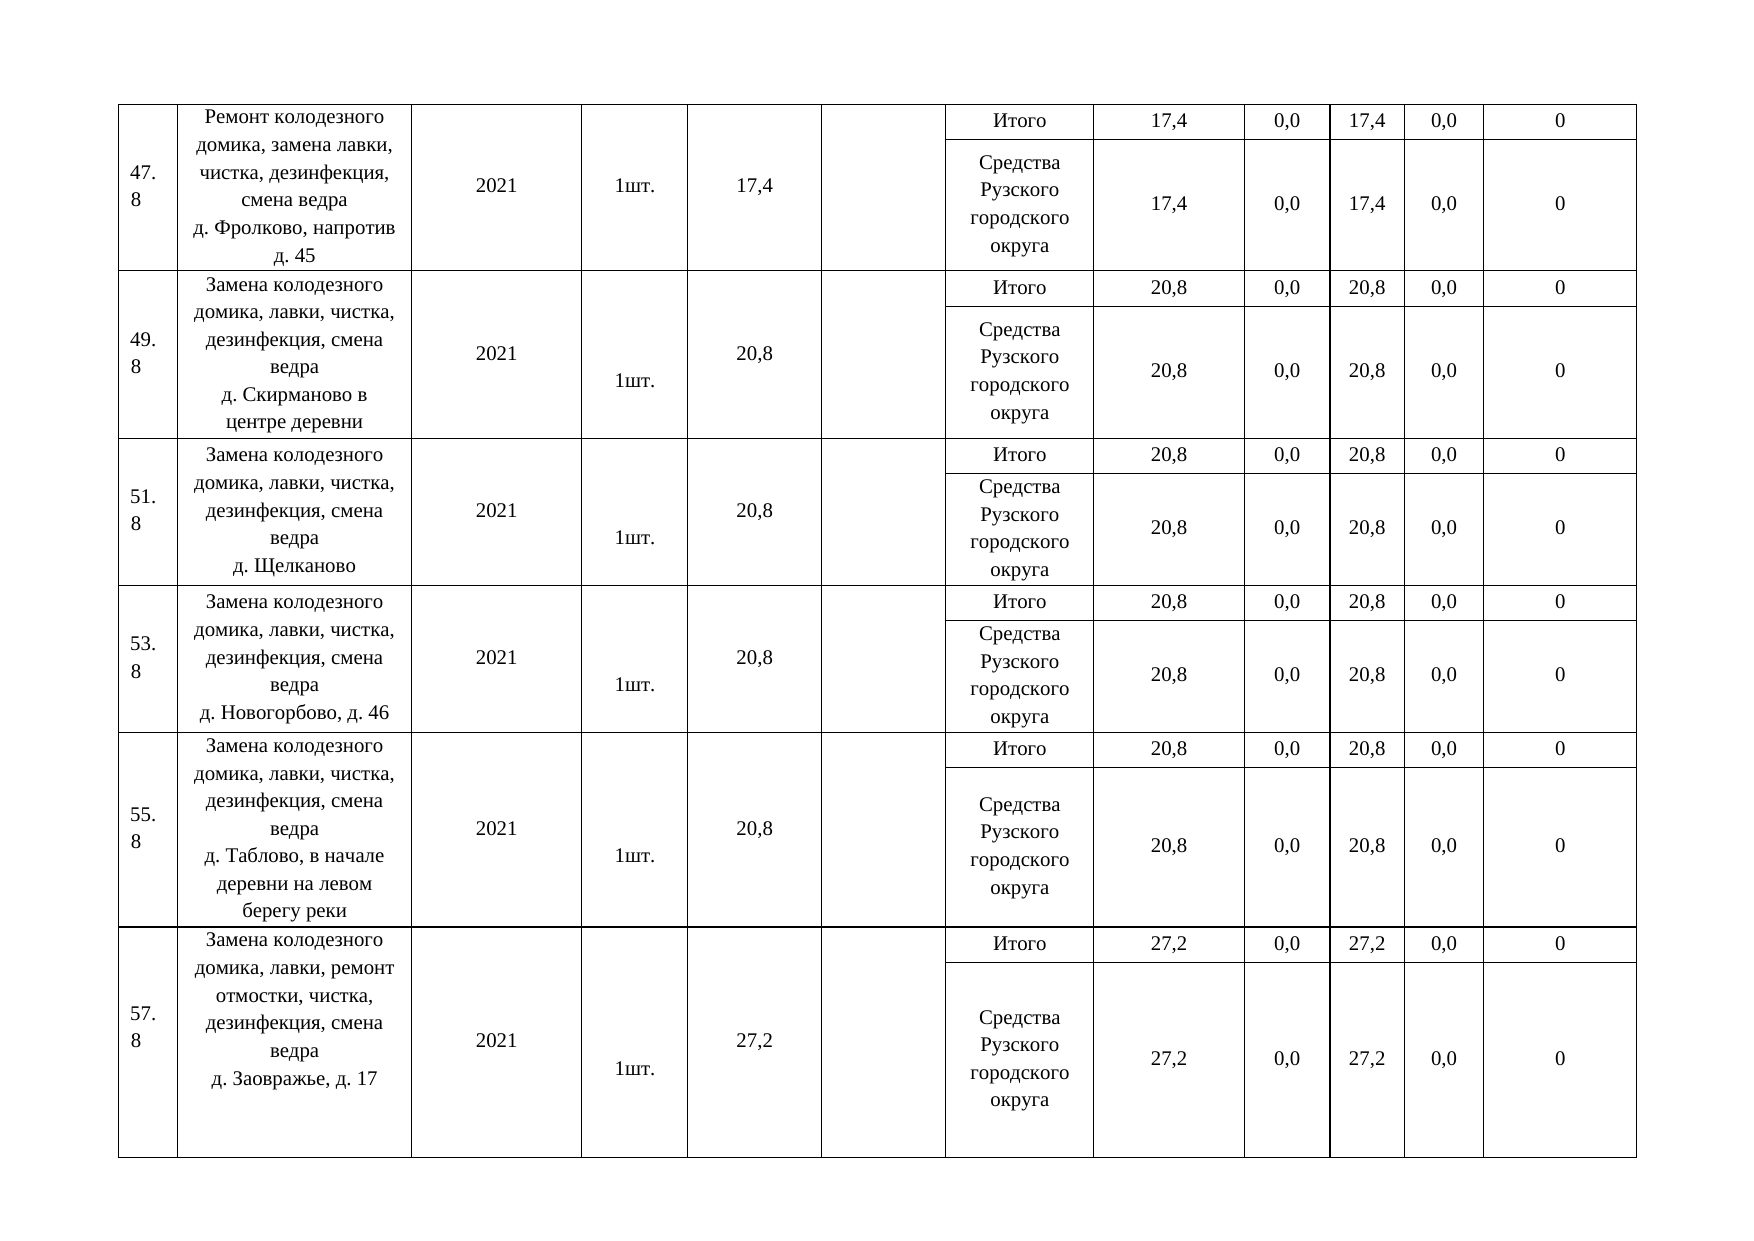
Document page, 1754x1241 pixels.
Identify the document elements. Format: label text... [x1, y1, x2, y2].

table_cell 0,0 [1245, 439, 1329, 473]
table_cell [822, 439, 945, 584]
table_cell 0,0 [1405, 307, 1483, 437]
table_cell 20,8 [1331, 768, 1404, 926]
table_cell 17,4 [1094, 140, 1244, 270]
table_cell Итого [946, 928, 1093, 962]
table_cell 0,0 [1245, 307, 1329, 437]
table_cell 0,0 [1245, 271, 1329, 306]
table_cell [822, 105, 945, 270]
table_cell 0,0 [1245, 140, 1329, 270]
table_cell 20,8 [1331, 439, 1404, 473]
table_cell Средства Рузского городского округа [946, 621, 1093, 732]
table_cell 0,0 [1405, 621, 1483, 732]
table_cell 20,8 [688, 271, 821, 437]
table_cell 0,0 [1245, 474, 1329, 584]
table_cell 0 [1484, 928, 1636, 962]
table_cell 27,2 [1094, 963, 1244, 1157]
table_cell 20,8 [1094, 768, 1244, 926]
table_cell 20,8 [1331, 307, 1404, 437]
table_cell 27,2 [1331, 963, 1404, 1157]
table_cell 20,8 [1331, 733, 1404, 767]
table_cell 20,8 [688, 586, 821, 732]
table_cell 2021 [412, 439, 581, 584]
table_cell Замена колодезного домика, лавки, чистка, дезинфекция, смена ведра д. Новогорбово, д. 46 [178, 586, 411, 732]
table_cell 0,0 [1245, 963, 1329, 1157]
table_cell 2021 [412, 928, 581, 1157]
table_cell 0 [1484, 307, 1636, 437]
table_cell Итого [946, 733, 1093, 767]
table_cell 27,2 [1094, 928, 1244, 962]
table_cell 2021 [412, 586, 581, 732]
table_cell 1шт. [582, 105, 687, 270]
table_cell Средства Рузского городского округа [946, 307, 1093, 437]
table_cell 20,8 [1331, 586, 1404, 620]
table_cell 1шт. [582, 439, 687, 584]
table_cell 0,0 [1405, 140, 1483, 270]
table_cell 20,8 [1094, 439, 1244, 473]
table_cell 0,0 [1245, 733, 1329, 767]
table_cell [822, 586, 945, 732]
table_cell Средства Рузского городского округа [946, 963, 1093, 1157]
table_cell 20,8 [688, 733, 821, 926]
table_cell 20,8 [688, 439, 821, 584]
table_cell 0,0 [1245, 621, 1329, 732]
table_cell 27,2 [1331, 928, 1404, 962]
table_cell Ремонт колодезного домика, замена лавки, чистка, дезинфекция, смена ведра д. Фролково, напротив д. 45 [178, 105, 411, 270]
table_cell 0 [1484, 768, 1636, 926]
table_cell 20,8 [1094, 271, 1244, 306]
table_cell Итого [946, 105, 1093, 139]
table_cell 0 [1484, 586, 1636, 620]
table_cell 1шт. [582, 733, 687, 926]
table_cell 8 [119, 733, 177, 926]
table_cell 2021 [412, 733, 581, 926]
table_cell 0 [1484, 105, 1636, 139]
table_cell [822, 733, 945, 926]
table_cell 20,8 [1094, 307, 1244, 437]
table_cell 20,8 [1094, 733, 1244, 767]
table_cell 27,2 [688, 928, 821, 1157]
table_cell Замена колодезного домика, лавки, чистка, дезинфекция, смена ведра д. Таблово, в начале деревни на левом берегу реки [178, 733, 411, 926]
table_cell 20,8 [1331, 271, 1404, 306]
table_cell 8 [119, 271, 177, 437]
table_cell 2021 [412, 105, 581, 270]
table_cell 17,4 [1331, 140, 1404, 270]
table_cell 0,0 [1405, 768, 1483, 926]
table_cell 1шт. [582, 271, 687, 437]
table_cell 20,8 [1331, 621, 1404, 732]
table_cell Средства Рузского городского округа [946, 140, 1093, 270]
table_cell 0,0 [1405, 474, 1483, 584]
table_cell 0,0 [1245, 586, 1329, 620]
table_cell 0 [1484, 140, 1636, 270]
table_cell [822, 271, 945, 437]
table_cell 0 [1484, 271, 1636, 306]
table_cell 0,0 [1405, 105, 1483, 139]
table_cell 0 [1484, 474, 1636, 584]
table_cell Итого [946, 439, 1093, 473]
table_cell 0 [1484, 963, 1636, 1157]
table_cell [822, 928, 945, 1157]
table_cell 17,4 [1094, 105, 1244, 139]
table_cell 8 [119, 928, 177, 1157]
table_cell Итого [946, 586, 1093, 620]
table_cell 17,4 [1331, 105, 1404, 139]
table_cell 0,0 [1245, 768, 1329, 926]
table_cell 0 [1484, 439, 1636, 473]
table_cell 8 [119, 586, 177, 732]
table_cell 20,8 [1094, 474, 1244, 584]
table_cell 0,0 [1405, 271, 1483, 306]
table_cell 1шт. [582, 586, 687, 732]
table_cell 0,0 [1405, 439, 1483, 473]
table_cell Средства Рузского городского округа [946, 768, 1093, 926]
table_cell Итого [946, 271, 1093, 306]
table_cell 1шт. [582, 928, 687, 1157]
table_cell 2021 [412, 271, 581, 437]
table_cell 0,0 [1245, 928, 1329, 962]
table_cell 20,8 [1094, 621, 1244, 732]
table_cell 0,0 [1405, 928, 1483, 962]
table_cell 0,0 [1405, 586, 1483, 620]
table_cell Средства Рузского городского округа [946, 474, 1093, 584]
table_cell 0 [1484, 621, 1636, 732]
table_cell 8 [119, 439, 177, 584]
table_cell 17,4 [688, 105, 821, 270]
table_cell 0 [1484, 733, 1636, 767]
table_cell 0,0 [1405, 733, 1483, 767]
table_cell Замена колодезного домика, лавки, чистка, дезинфекция, смена ведра д. Скирманово в центре деревни [178, 271, 411, 437]
table_cell Замена колодезного домика, лавки, чистка, дезинфекция, смена ведра д. Щелканово [178, 439, 411, 584]
table_cell 20,8 [1094, 586, 1244, 620]
table_cell 8 [119, 105, 177, 270]
table_cell 0,0 [1245, 105, 1329, 139]
table_cell 0,0 [1405, 963, 1483, 1157]
table_cell Замена колодезного домика, лавки, ремонт отмостки, чистка, дезинфекция, смена ведра д. Заовражье, д. 17 [178, 928, 411, 1157]
table_cell 20,8 [1331, 474, 1404, 584]
